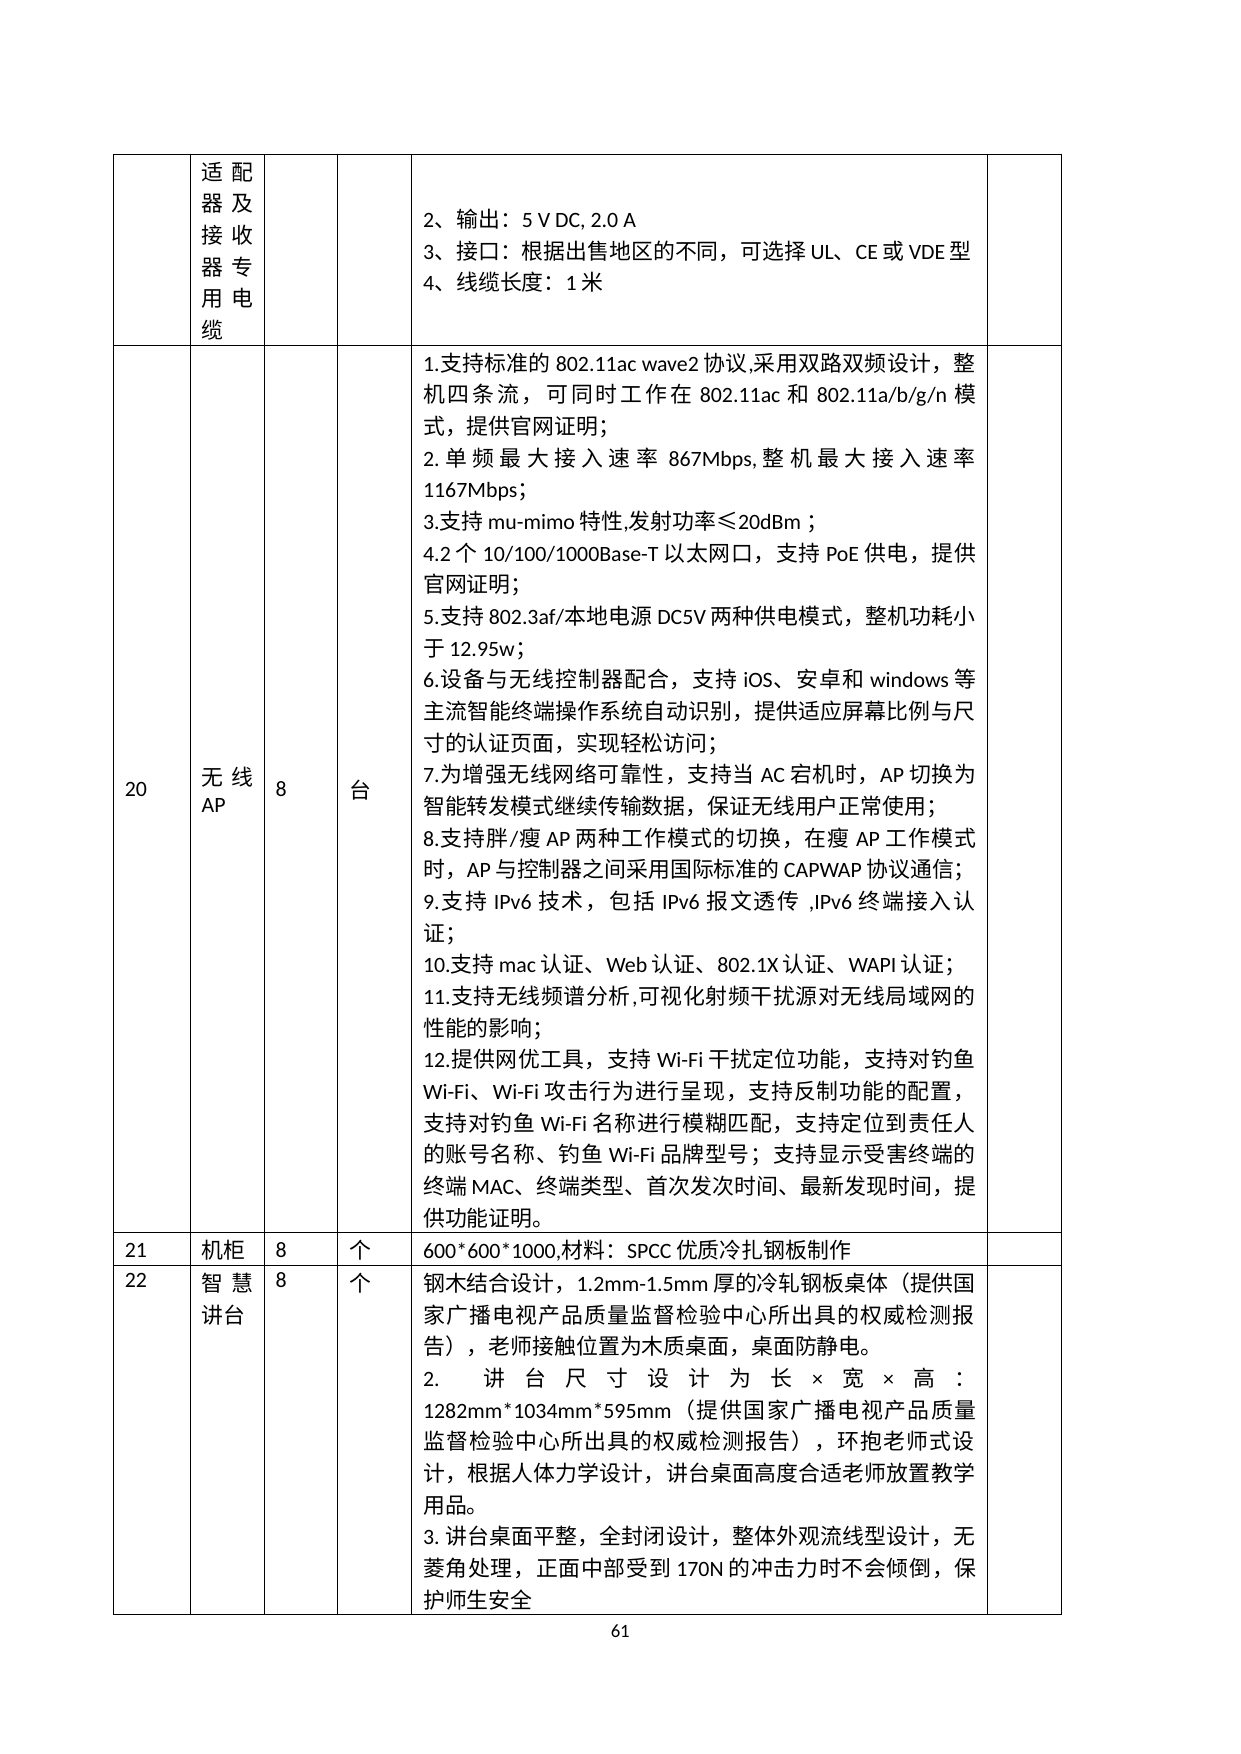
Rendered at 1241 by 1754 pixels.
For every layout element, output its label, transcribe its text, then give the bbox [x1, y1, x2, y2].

table_cell [988, 1266, 1061, 1614]
table_cell 电源适配器及接收器专用电缆 [191, 155, 264, 344]
table_cell 19 [114, 155, 190, 344]
table_cell 个 [338, 1266, 411, 1614]
table_cell 20 [114, 346, 190, 1232]
table_cell 21 [114, 1233, 190, 1265]
table_cell 智慧讲台 [191, 1266, 264, 1614]
table_cell [988, 155, 1061, 344]
table_cell 无线AP [191, 346, 264, 1232]
table_cell 套 [338, 155, 411, 344]
table_cell 机柜 [191, 1233, 264, 1265]
table_cell 1.支持标准的802.11ac wave2协议,采用双路双频设计，整机四条流，可同时工作在802.11ac和802.11a/b/g/n模式，提供官网证明； 2.单频最大接入速率867Mbps,整机最大接入速率1167Mbps； 3.支持mu-mimo特性,发射功率≤20dBm ； 4.2个10/100/1000Base-T以太网口，支持PoE供电，提供官网证明； 5.支持802.3af/本地电源DC5V两种供电模式，整机功耗小于12.95w； 6.设备与无线控制器配合，支持iOS、安卓和windows等主流智能终端操作系统自动识别，提供适应屏幕比例与尺寸的认证页面，实现轻松访问； 7.为增强无线网络可靠性，支持当AC宕机时，AP切换为智能转发模式继续传输数据，保证无线用户正常使用； 8.支持胖/瘦AP两种工作模式的切换，在瘦AP工作模式时，AP与控制器之间采用国际标准的CAPWAP协议通信； 9.支持IPv6技术，包括IPv6报文透传 ,IPv6终端接入认证； 10.支持mac认证、Web认证、802.1X认证、WAPI认证； 11.支持无线频谱分析,可视化射频干扰源对无线局域网的性能的影响； 12.提供网优工具，支持Wi-Fi干扰定位功能，支持对钓鱼Wi-Fi、Wi-Fi攻击行为进行呈现，支持反制功能的配置，支持对钓鱼Wi-Fi名称进行模糊匹配，支持定位到责任人的账号名称、钓鱼Wi-Fi品牌型号；支持显示受害终端的终端MAC、终端类型、首次发次时间、最新发现时间，提供功能证明。 [412, 346, 987, 1232]
table_cell 台 [338, 346, 411, 1232]
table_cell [412, 155, 987, 344]
table_cell 8 [265, 346, 337, 1232]
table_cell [412, 1266, 987, 1614]
table_cell 个 [338, 1233, 411, 1265]
table_cell [988, 346, 1061, 1232]
table_cell 8 [265, 155, 337, 344]
table_cell 8 [265, 1266, 337, 1614]
table_cell 22 [114, 1266, 190, 1614]
table_cell 8 [265, 1233, 337, 1265]
table_cell [988, 1233, 1061, 1265]
table_cell 600*600*1000,材料：SPCC优质冷扎钢板制作 [412, 1233, 987, 1265]
